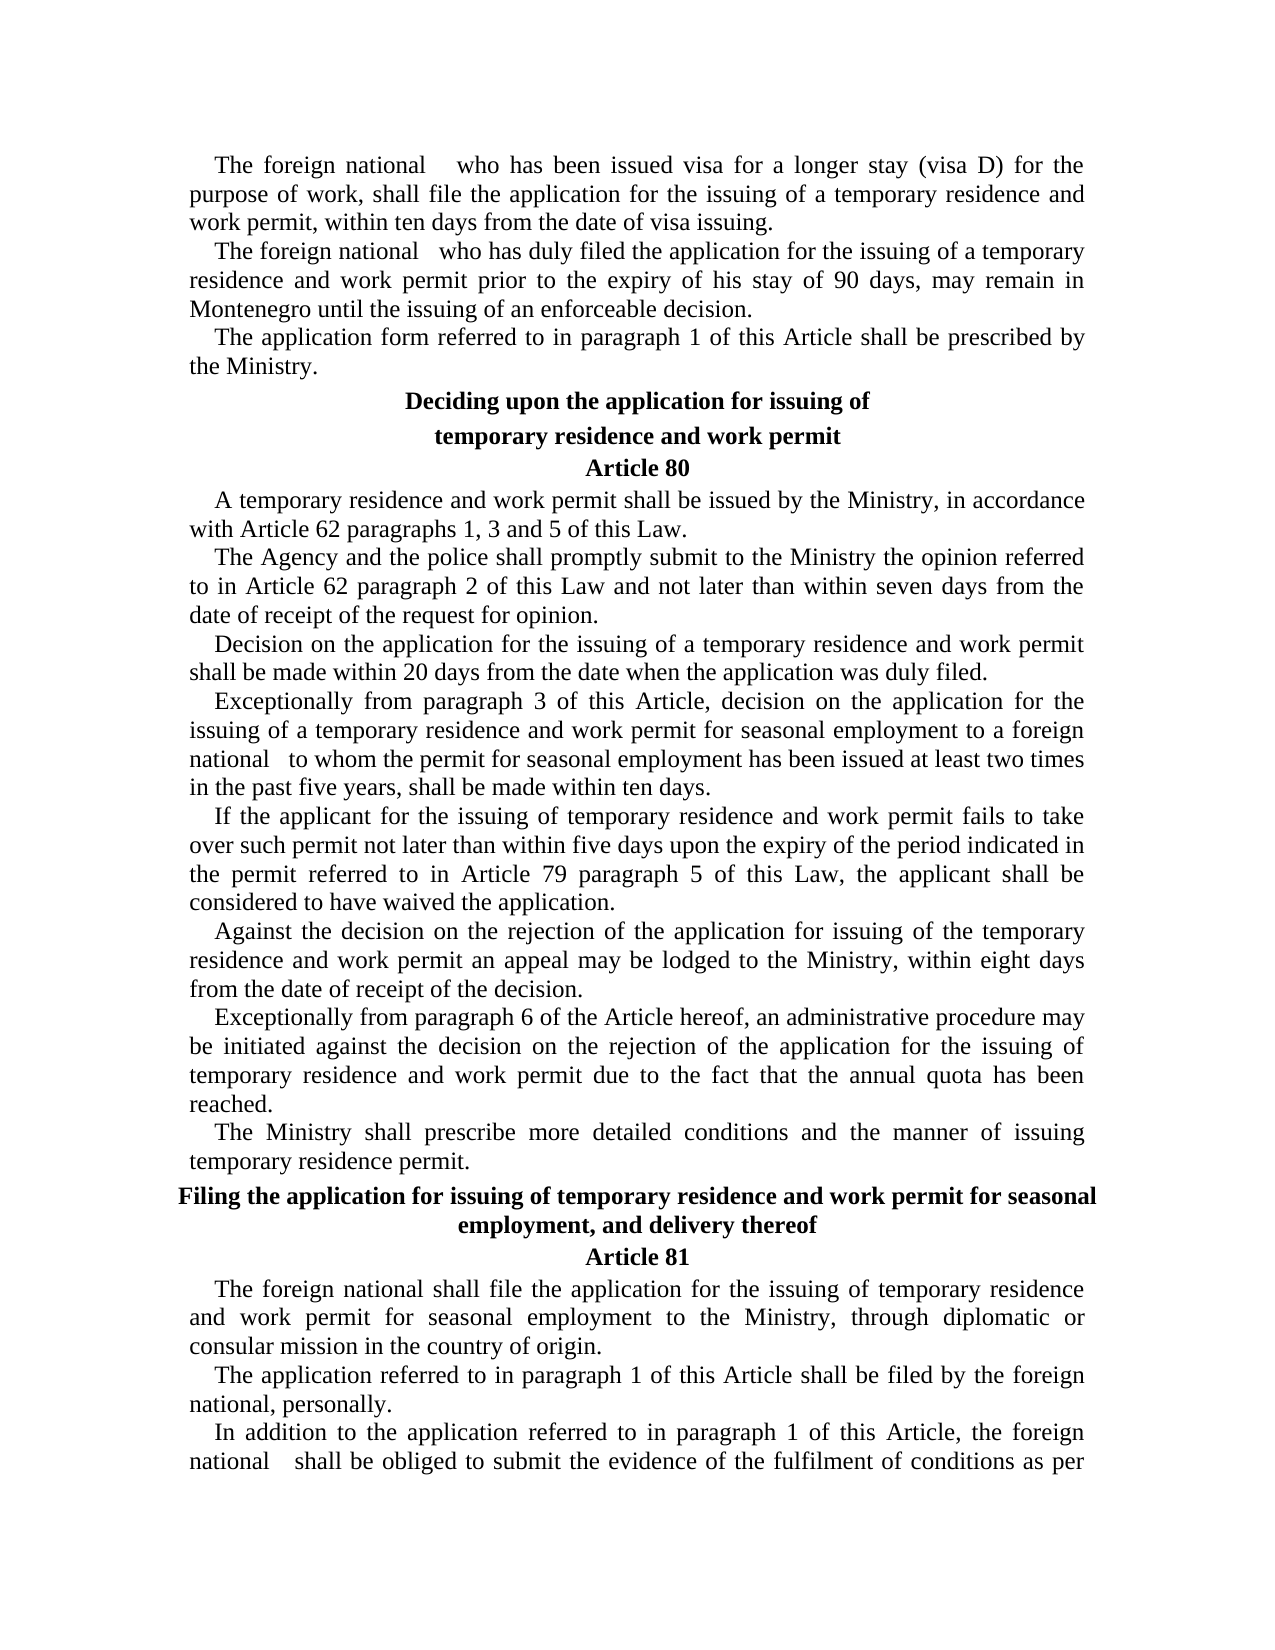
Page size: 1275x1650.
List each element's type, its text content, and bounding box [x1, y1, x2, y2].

text The application referred to in paragraph 1 of this Article shall be filed by the foreign national, personally. [189, 1360, 1086, 1417]
text Exceptionally from paragraph 3 of this Article, decision on the application for the issuing of a temporary residence and work permit for seasonal employment to a foreign national to whom the permit for seasonal employment has been issued at least two times in the past five years, shall be made within ten days. [189, 686, 1086, 801]
text The foreign national who has duly filed the application for the issuing of a temporary residence and work permit prior to the expiry of his stay of 90 days, may remain in Montenegro until the issuing of an enforceable decision. [189, 236, 1086, 322]
text Exceptionally from paragraph 6 of the Article hereof, an administrative procedure may be initiated against the decision on the rejection of the application for the issuing of temporary residence and work permit due to the fact that the annual quota has been reached. [189, 1002, 1086, 1117]
text The Agency and the police shall promptly submit to the Ministry the opinion referred to in Article 62 paragraph 2 of this Law and not later than within seven days from the date of receipt of the request for opinion. [189, 542, 1086, 629]
text Article 80 [150, 453, 1125, 482]
text The Ministry shall prescribe more detailed conditions and the manner of issuing temporary residence permit. [189, 1117, 1086, 1175]
text Decision on the application for the issuing of a temporary residence and work permit shall be made within 20 days from the date when the application was duly filed. [189, 629, 1086, 686]
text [189, 1417, 1086, 1475]
text A temporary residence and work permit shall be issued by the Ministry, in accordance with Article 62 paragraphs 1, 3 and 5 of this Law. [189, 485, 1086, 542]
text Against the decision on the rejection of the application for issuing of the temporary residence and work permit an appeal may be lodged to the Ministry, within eight days from the date of receipt of the decision. [189, 916, 1086, 1002]
text The foreign national who has been issued visa for a longer stay (visa D) for the purpose of work, shall file the application for the issuing of a temporary residence and work permit, within ten days from the date of visa issuing. [189, 150, 1086, 236]
text Filing the application for issuing of temporary residence and work permit for seasonal employment, and delivery thereof [150, 1181, 1125, 1239]
text The application form referred to in paragraph 1 of this Article shall be prescribed by the Ministry. [189, 322, 1086, 380]
text The foreign national shall file the application for the issuing of temporary residence and work permit for seasonal employment to the Ministry, through diplomatic or consular mission in the country of origin. [189, 1274, 1086, 1360]
text Article 81 [150, 1242, 1125, 1271]
text temporary residence and work permit [150, 421, 1125, 450]
text If the applicant for the issuing of temporary residence and work permit fails to take over such permit not later than within five days upon the expiry of the period indicated in the permit referred to in Article 79 paragraph 5 of this Law, the applicant shall be considered to have waived the application. [189, 801, 1086, 916]
text Deciding upon the application for issuing of [150, 386, 1125, 415]
